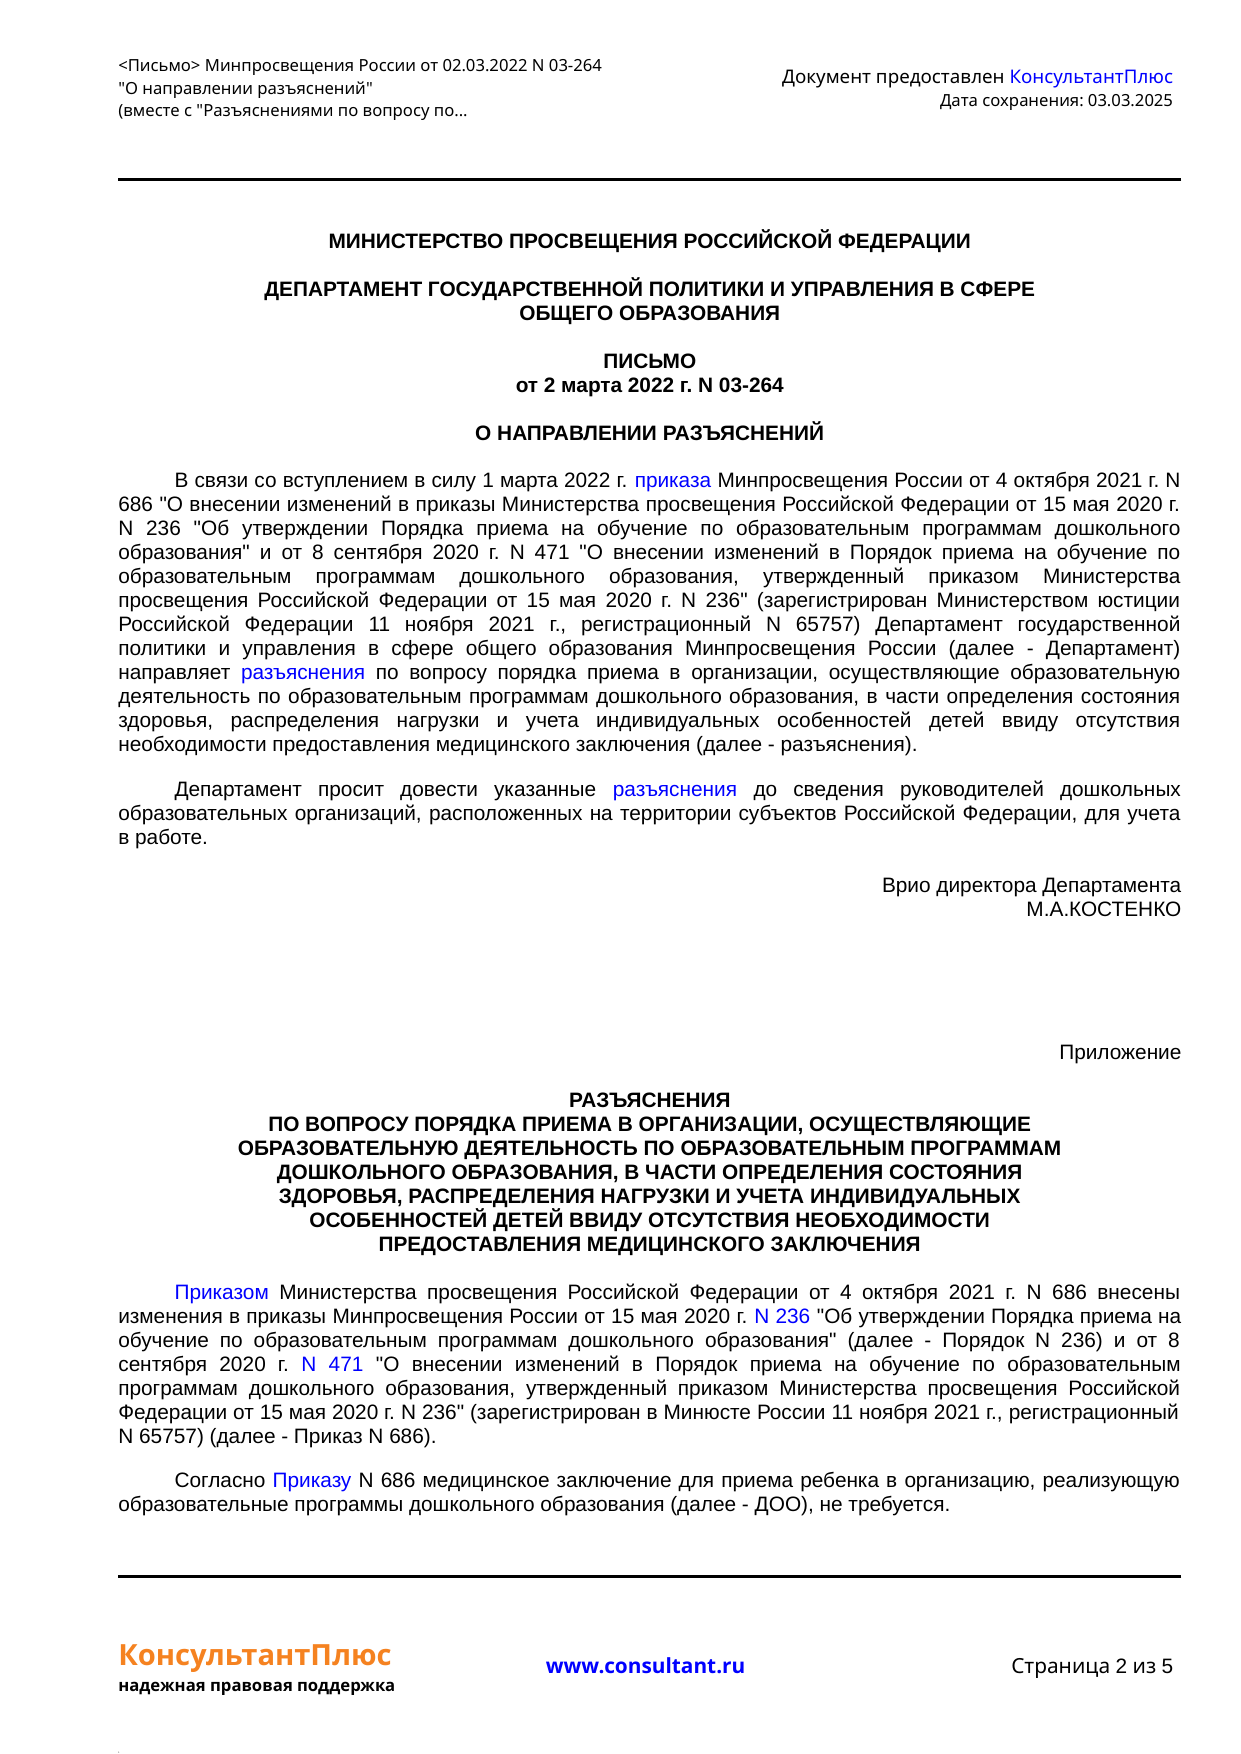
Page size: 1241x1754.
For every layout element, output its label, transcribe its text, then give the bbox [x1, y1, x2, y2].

title ДОШКОЛЬНОГО ОБРАЗОВАНИЯ, В ЧАСТИ ОПРЕДЕЛЕНИЯ СОСТОЯНИЯ [118, 1160, 1181, 1184]
text М.А.КОСТЕНКО [118, 896, 1181, 920]
text Приказом Министерства просвещения Российской Федерации от 4 октября 2021 г. N 686 внесены изменения в приказы Минпросвещения России от 15 мая 2020 г. N 236 "Об утверждении Порядка приема на обучение по образовательным программам дошкольного образования" (далее - Порядок N 236) и от 8 сентября 2020 г. N 471 "О внесении изменений в Порядок приема на обучение по образовательным программам дошкольного образования, утвержденный приказом Министерства просвещения Российской Федерации от 15 мая 2020 г. N 236" (зарегистрирован в Минюсте России 11 ноября 2021 г., регистрационный N 65757) (далее - Приказ N 686). [118, 1280, 1181, 1447]
title ОБЩЕГО ОБРАЗОВАНИЯ [118, 301, 1181, 324]
text Согласно Приказу N 686 медицинское заключение для приема ребенка в организацию, реализующую образовательные программы дошкольного образования (далее - ДОО), не требуется. [118, 1468, 1181, 1516]
text В связи со вступлением в силу 1 марта 2022 г. приказа Минпросвещения России от 4 октября 2021 г. N 686 "О внесении изменений в приказы Министерства просвещения Российской Федерации от 15 мая 2020 г. N 236 "Об утверждении Порядка приема на обучение по образовательным программам дошкольного образования" и от 8 сентября 2020 г. N 471 "О внесении изменений в Порядок приема на обучение по образовательным программам дошкольного образования, утвержденный приказом Министерства просвещения Российской Федерации от 15 мая 2020 г. N 236" (зарегистрирован Министерством юстиции Российской Федерации 11 ноября 2021 г., регистрационный N 65757) Департамент государственной политики и управления в сфере общего образования Минпросвещения России (далее - Департамент) направляет разъяснения по вопросу порядка приема в организации, осуществляющие образовательную деятельность по образовательным программам дошкольного образования, в части определения состояния здоровья, распределения нагрузки и учета индивидуальных особенностей детей ввиду отсутствия необходимости предоставления медицинского заключения (далее - разъяснения). [118, 468, 1181, 756]
title ЗДОРОВЬЯ, РАСПРЕДЕЛЕНИЯ НАГРУЗКИ И УЧЕТА ИНДИВИДУАЛЬНЫХ [118, 1184, 1181, 1208]
text Приложение [118, 1040, 1181, 1064]
title ОСОБЕННОСТЕЙ ДЕТЕЙ ВВИДУ ОТСУТСТВИЯ НЕОБХОДИМОСТИ [118, 1208, 1181, 1232]
title ПРЕДОСТАВЛЕНИЯ МЕДИЦИНСКОГО ЗАКЛЮЧЕНИЯ [118, 1232, 1181, 1256]
title ПО ВОПРОСУ ПОРЯДКА ПРИЕМА В ОРГАНИЗАЦИИ, ОСУЩЕСТВЛЯЮЩИЕ [118, 1112, 1181, 1136]
title РАЗЪЯСНЕНИЯ [118, 1088, 1181, 1112]
text Врио директора Департамента [118, 872, 1181, 896]
title ДЕПАРТАМЕНТ ГОСУДАРСТВЕННОЙ ПОЛИТИКИ И УПРАВЛЕНИЯ В СФЕРЕ [118, 277, 1181, 301]
title МИНИСТЕРСТВО ПРОСВЕЩЕНИЯ РОССИЙСКОЙ ФЕДЕРАЦИИ [118, 229, 1181, 253]
title О НАПРАВЛЕНИИ РАЗЪЯСНЕНИЙ [118, 420, 1181, 444]
title ПИСЬМО [118, 348, 1181, 372]
title ОБРАЗОВАТЕЛЬНУЮ ДЕЯТЕЛЬНОСТЬ ПО ОБРАЗОВАТЕЛЬНЫМ ПРОГРАММАМ [118, 1136, 1181, 1160]
text Департамент просит довести указанные разъяснения до сведения руководителей дошкольных образовательных организаций, расположенных на территории субъектов Российской Федерации, для учета в работе. [118, 777, 1181, 848]
title от 2 марта 2022 г. N 03-264 [118, 372, 1181, 396]
